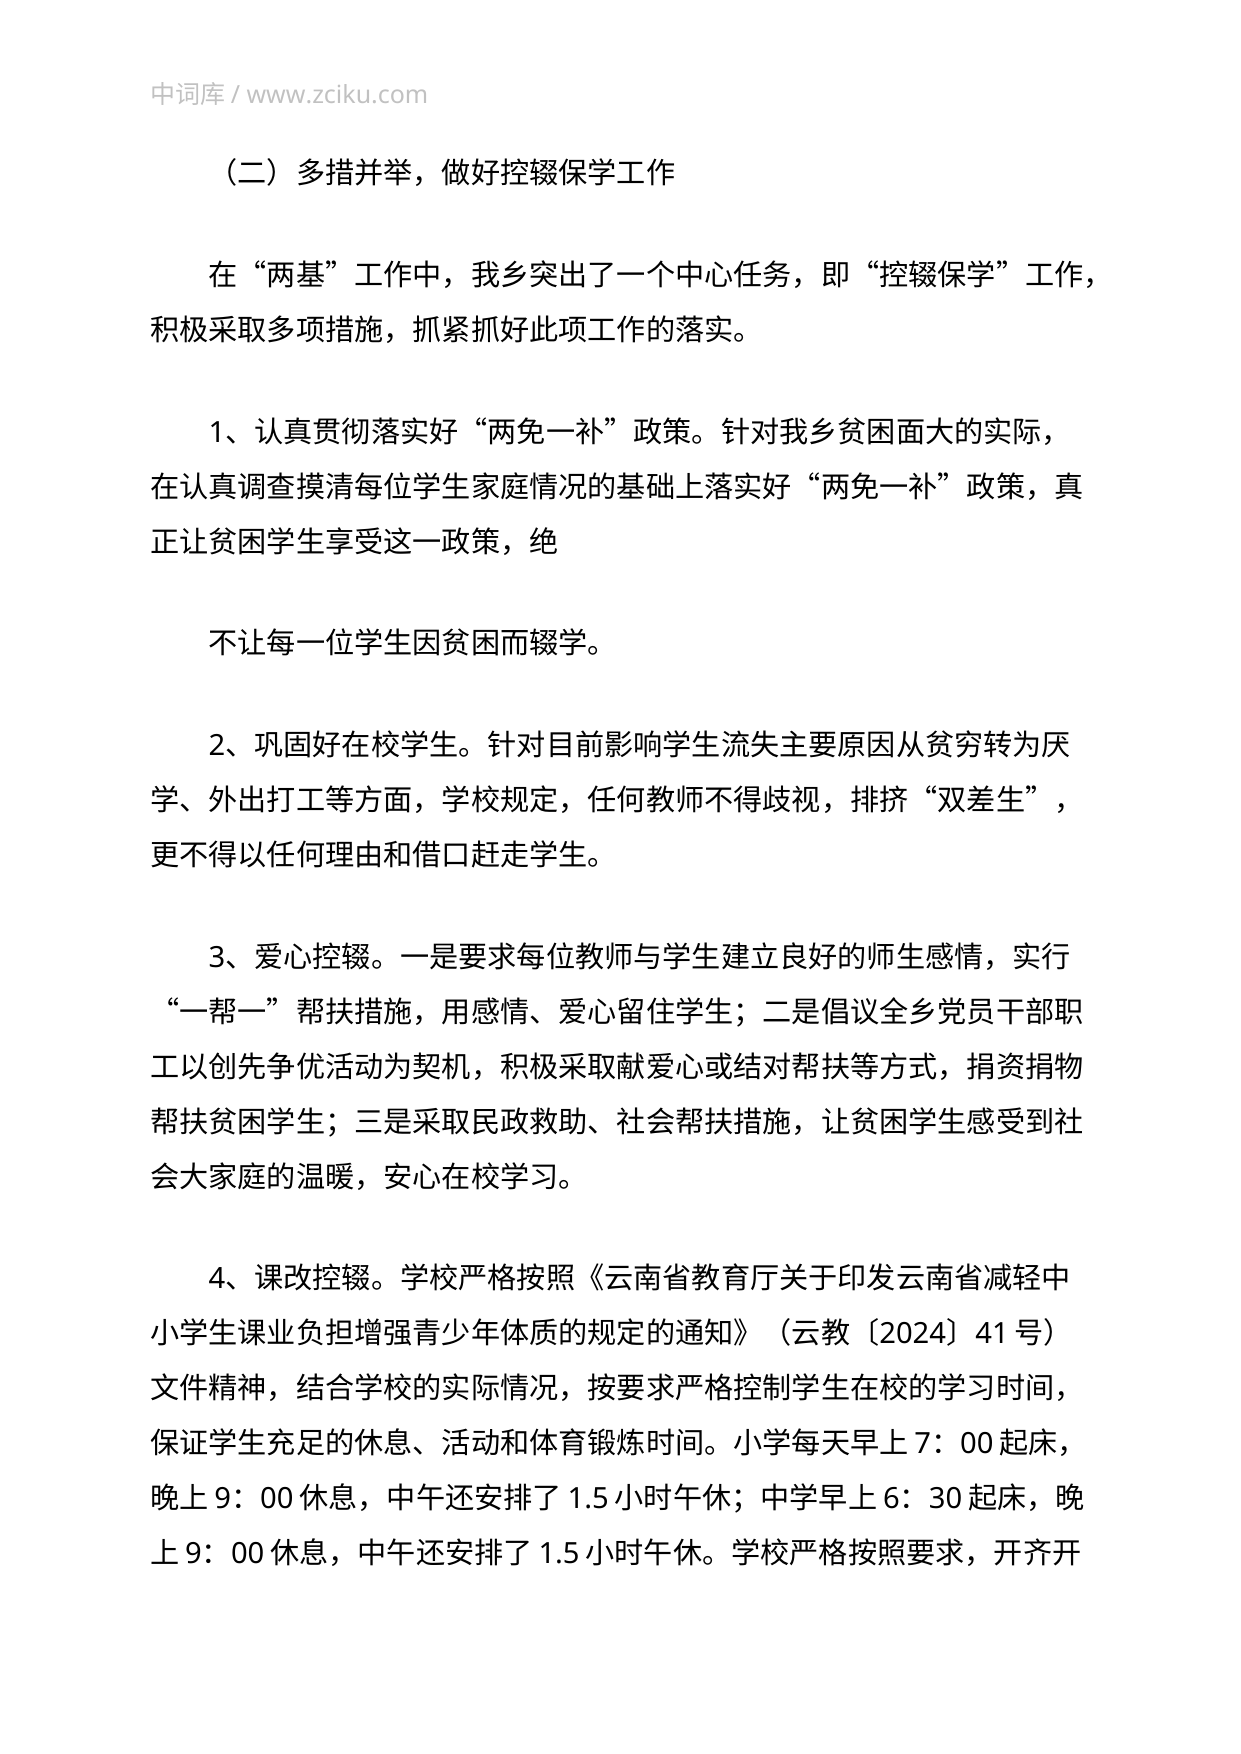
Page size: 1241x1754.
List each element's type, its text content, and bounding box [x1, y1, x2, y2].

text 在“两基”工作中，我乡突出了一个中心任务，即“控辍保学”工作，积极采取多项措施，抓紧抓好此项工作的落实。 [150, 252, 1090, 349]
text 不让每一位学生因贫困而辍学。 [150, 620, 1090, 662]
text （二）多措并举，做好控辍保学工作 [150, 150, 1090, 192]
text 2、巩固好在校学生。针对目前影响学生流失主要原因从贫穷转为厌学、外出打工等方面，学校规定，任何教师不得歧视，排挤“双差生”，更不得以任何理由和借口赶走学生。 [150, 722, 1090, 874]
text 3、爱心控辍。一是要求每位教师与学生建立良好的师生感情，实行“一帮一”帮扶措施，用感情、爱心留住学生；二是倡议全乡党员干部职工以创先争优活动为契机，积极采取献爱心或结对帮扶等方式，捐资捐物帮扶贫困学生；三是采取民政救助、社会帮扶措施，让贫困学生感受到社会大家庭的温暖，安心在校学习。 [150, 933, 1090, 1196]
text 1、认真贯彻落实好“两免一补”政策。针对我乡贫困面大的实际，在认真调查摸清每位学生家庭情况的基础上落实好“两免一补”政策，真正让贫困学生享受这一政策，绝 [150, 408, 1090, 561]
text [150, 1255, 1090, 1572]
